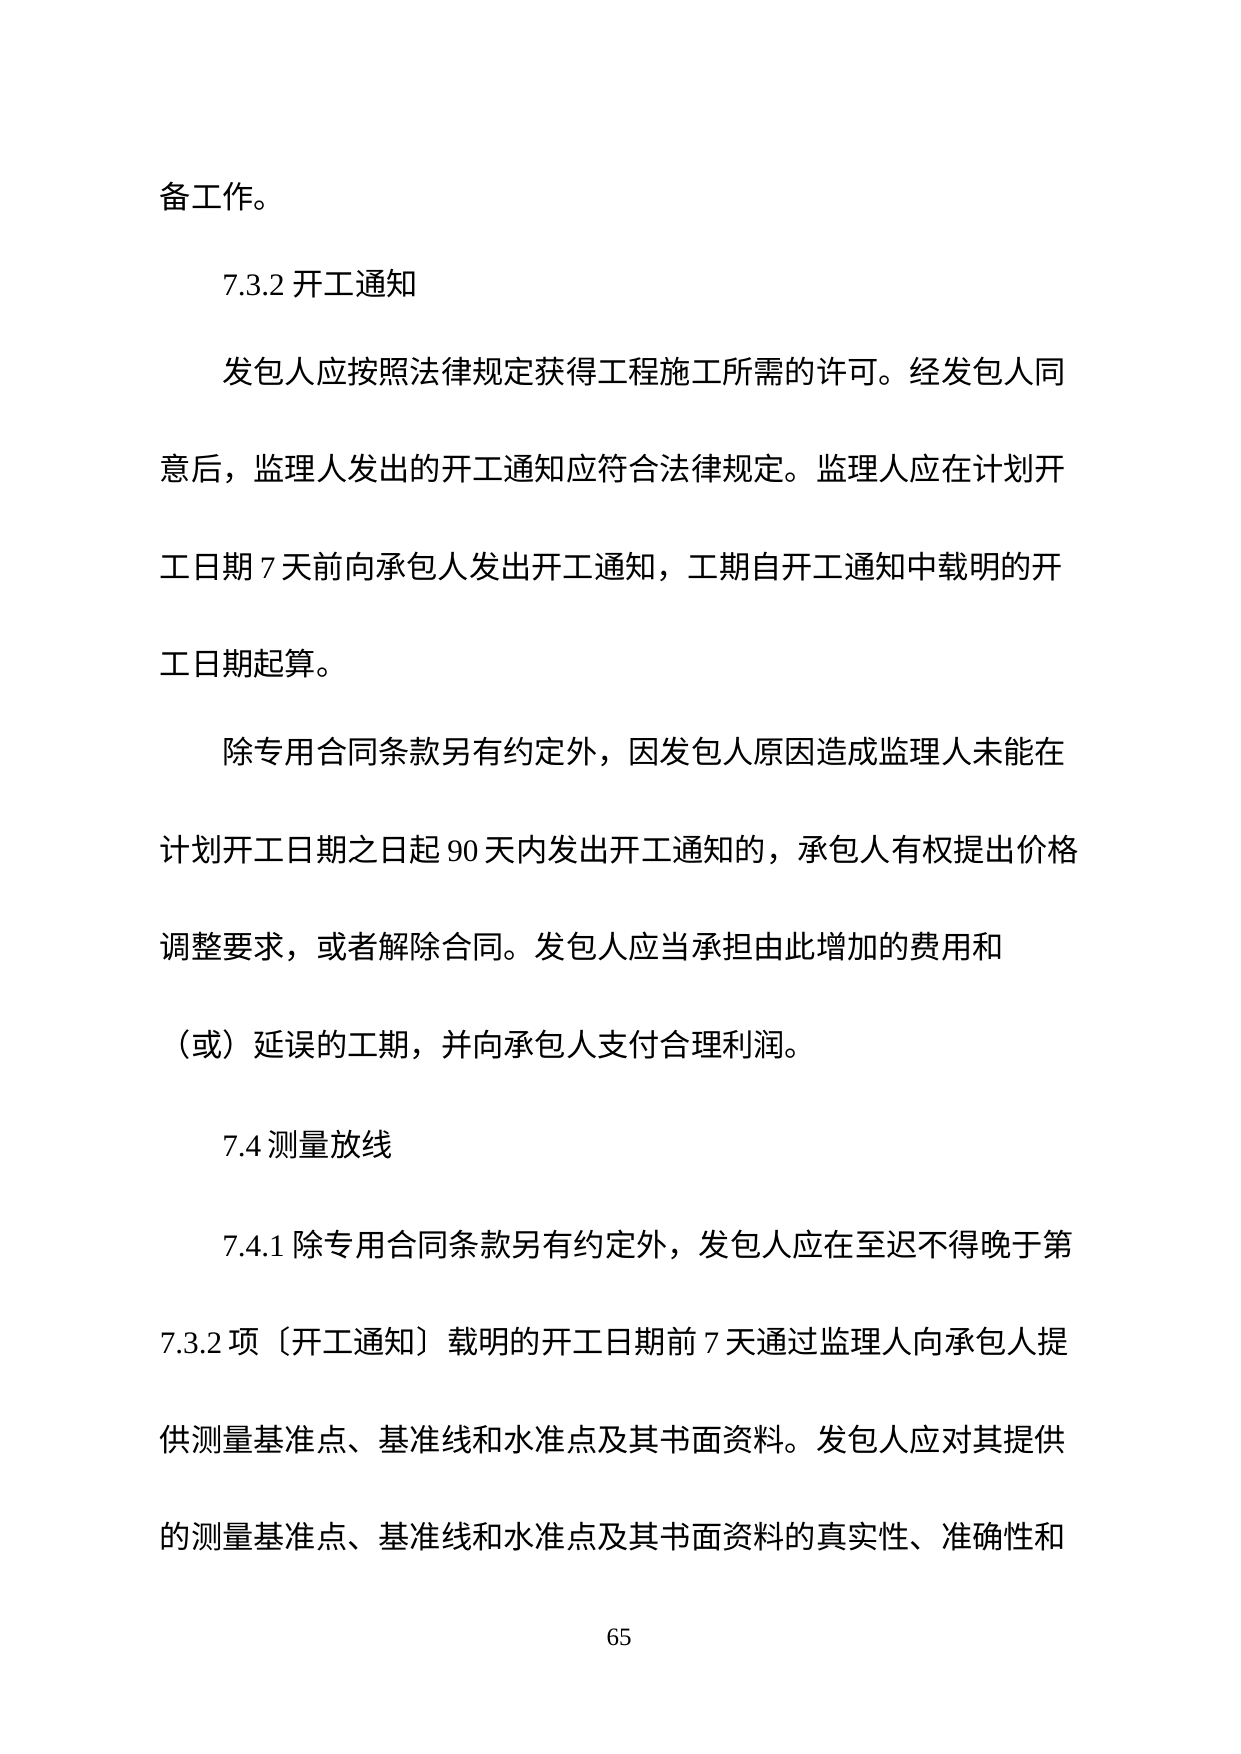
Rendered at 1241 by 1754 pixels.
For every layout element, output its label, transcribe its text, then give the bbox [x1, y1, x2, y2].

text 7.3.2 开工通知 [159, 249, 1078, 314]
text 发包人应按照法律规定获得工程施工所需的许可。经发包人同意后，监理人发出的开工通知应符合法律规定。监理人应在计划开工日期7天前向承包人发出开工通知，工期自开工通知中载明的开工日期起算。 [159, 337, 1078, 695]
text 除专用合同条款另有约定外，因发包人原因造成监理人未能在计划开工日期之日起90天内发出开工通知的，承包人有权提出价格调整要求，或者解除合同。发包人应当承担由此增加的费用和（或）延误的工期，并向承包人支付合理利润。 [159, 717, 1078, 1075]
subtitle 7.4测量放线 [159, 1110, 1078, 1175]
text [159, 162, 1078, 227]
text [159, 1210, 1078, 1567]
